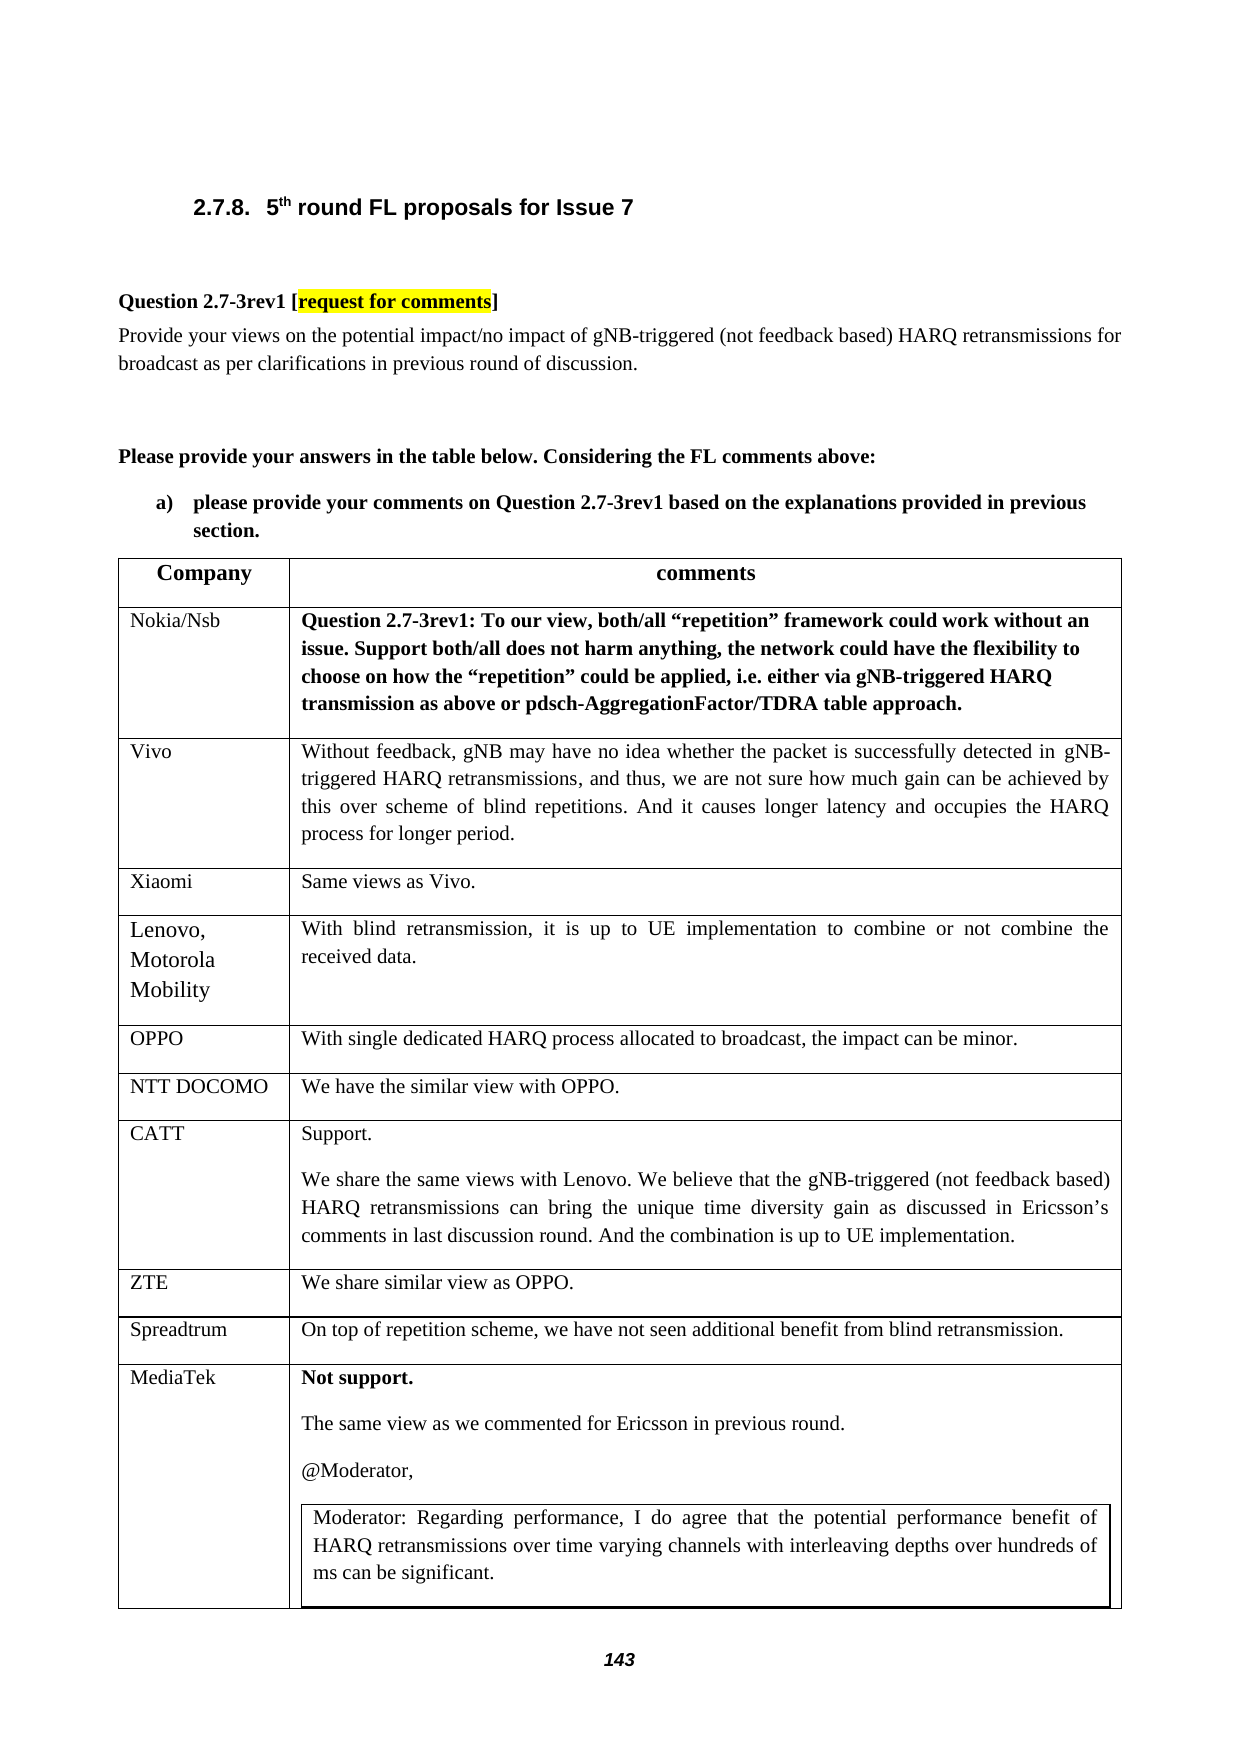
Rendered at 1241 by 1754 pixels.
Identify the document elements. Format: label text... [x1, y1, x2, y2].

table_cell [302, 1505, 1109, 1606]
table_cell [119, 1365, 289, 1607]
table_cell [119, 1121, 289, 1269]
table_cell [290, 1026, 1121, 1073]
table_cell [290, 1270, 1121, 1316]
subtitle Question 2.7-3rev1 [request for comments] [118, 289, 298, 313]
subtitle 5th round FL proposals for Issue 7 [193, 194, 1122, 220]
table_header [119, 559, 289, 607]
list please provide your comments on Question 2.7-3rev1 based on the explanations provided in previous section. [156, 490, 1122, 542]
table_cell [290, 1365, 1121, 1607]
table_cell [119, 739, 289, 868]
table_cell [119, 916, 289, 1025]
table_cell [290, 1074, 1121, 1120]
subtitle Question 2.7-3rev1 [request for comments] [491, 289, 1122, 313]
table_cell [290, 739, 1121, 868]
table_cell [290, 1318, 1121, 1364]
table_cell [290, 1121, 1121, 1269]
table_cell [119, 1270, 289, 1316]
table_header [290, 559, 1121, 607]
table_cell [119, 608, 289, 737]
text Provide your views on the potential impact/no impact of gNB-triggered (not feedback based) HARQ retransmissions for broadcast as per clarifications in previous round of discussion. [118, 323, 1122, 375]
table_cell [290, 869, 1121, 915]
text Please provide your answers in the table below. Considering the FL comments above: [118, 443, 1122, 468]
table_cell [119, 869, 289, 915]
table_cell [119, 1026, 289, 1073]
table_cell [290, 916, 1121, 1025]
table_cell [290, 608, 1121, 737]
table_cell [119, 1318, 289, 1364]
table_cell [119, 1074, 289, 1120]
